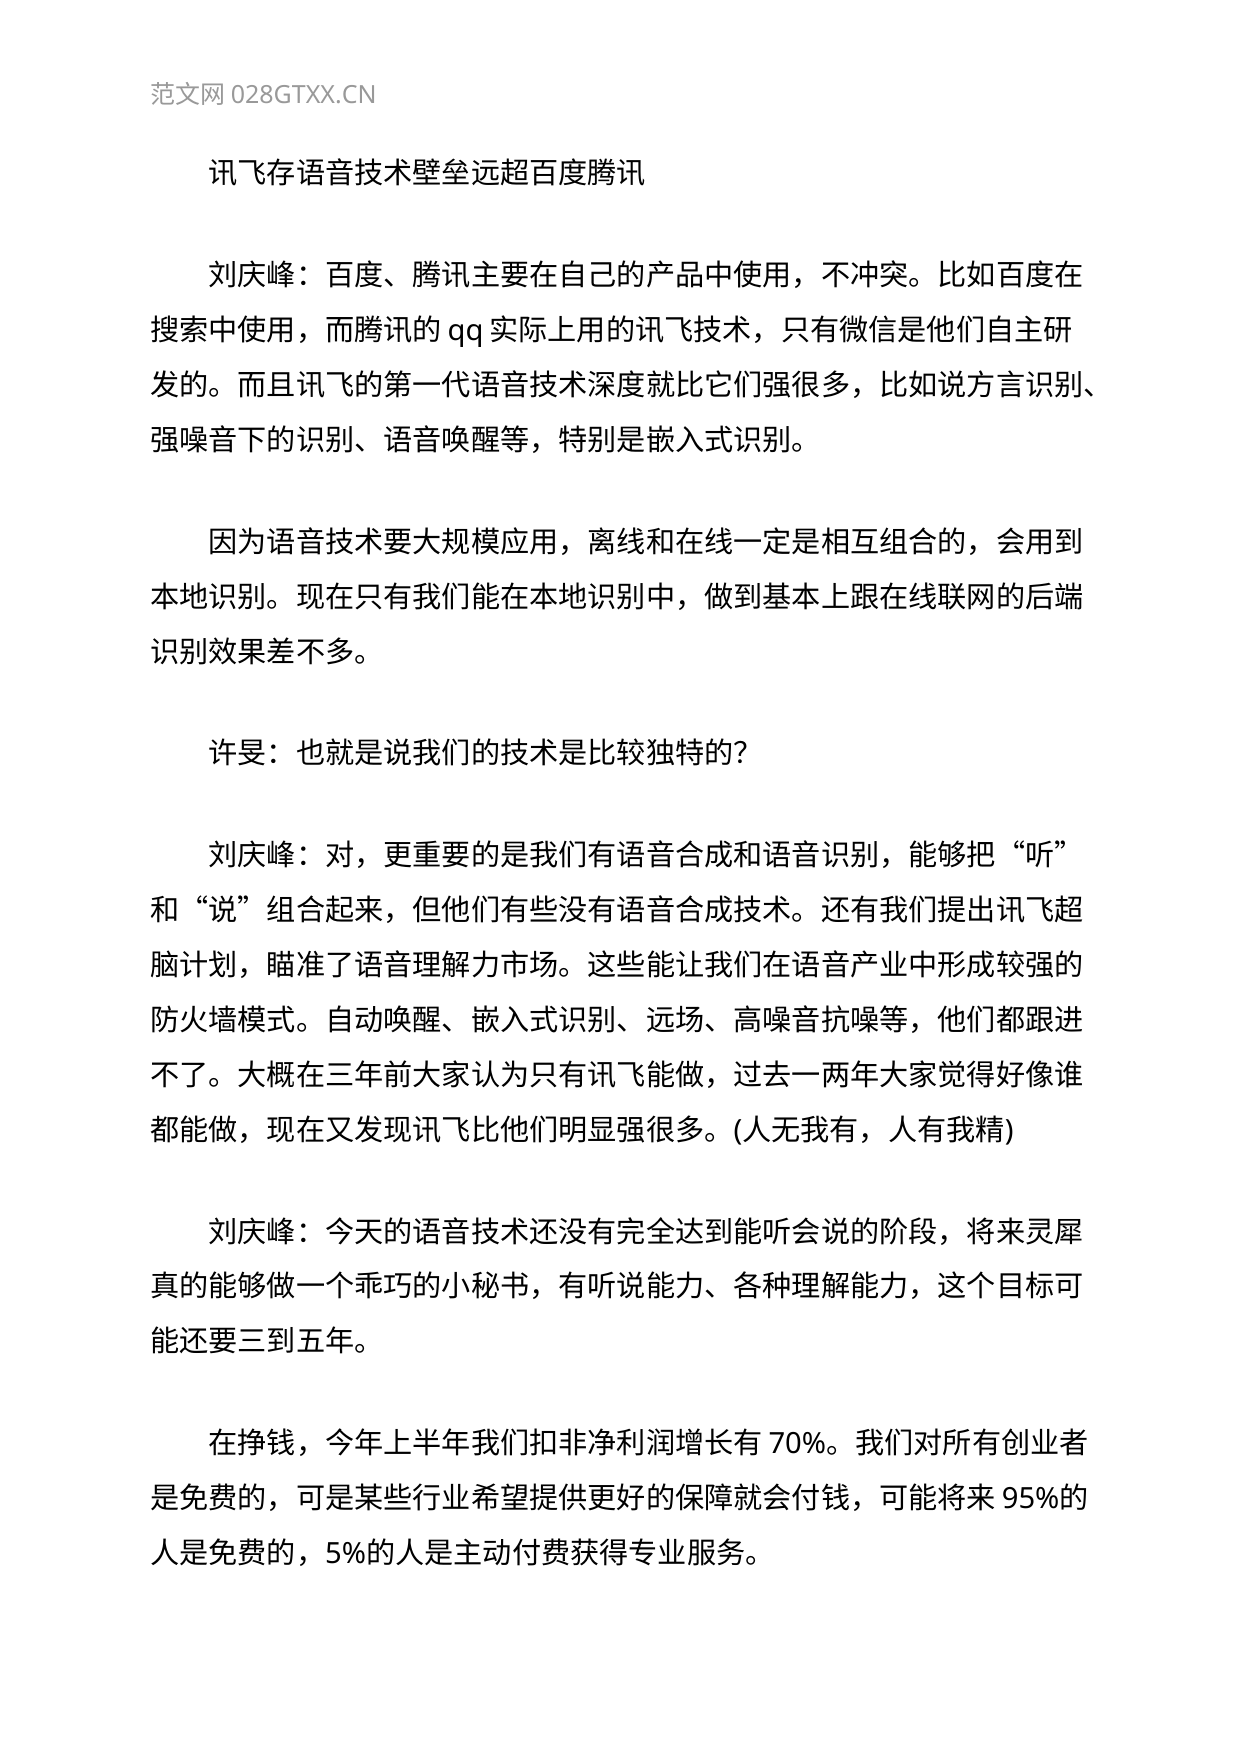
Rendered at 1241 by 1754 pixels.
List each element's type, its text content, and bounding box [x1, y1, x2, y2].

text 因为语音技术要大规模应用，离线和在线一定是相互组合的，会用到本地识别。现在只有我们能在本地识别中，做到基本上跟在线联网的后端识别效果差不多。 [150, 518, 1090, 670]
text 在挣钱，今年上半年我们扣非净利润增长有70%。我们对所有创业者是免费的，可是某些行业希望提供更好的保障就会付钱，可能将来95%的人是免费的，5%的人是主动付费获得专业服务。 [150, 1420, 1090, 1572]
text 许旻：也就是说我们的技术是比较独特的？ [150, 730, 1090, 772]
text 刘庆峰：今天的语音技术还没有完全达到能听会说的阶段，将来灵犀真的能够做一个乖巧的小秘书，有听说能力、各种理解能力，这个目标可能还要三到五年。 [150, 1208, 1090, 1360]
text 讯飞存语音技术壁垒远超百度腾讯 [150, 150, 1090, 192]
text 刘庆峰：对，更重要的是我们有语音合成和语音识别，能够把“听”和“说”组合起来，但他们有些没有语音合成技术。还有我们提出讯飞超脑计划，瞄准了语音理解力市场。这些能让我们在语音产业中形成较强的防火墙模式。自动唤醒、嵌入式识别、远场、高噪音抗噪等，他们都跟进不了。大概在三年前大家认为只有讯飞能做，过去一两年大家觉得好像谁都能做，现在又发现讯飞比他们明显强很多。(人无我有，人有我精) [150, 832, 1090, 1148]
text 刘庆峰：百度、腾讯主要在自己的产品中使用，不冲突。比如百度在搜索中使用，而腾讯的qq实际上用的讯飞技术，只有微信是他们自主研发的。而且讯飞的第一代语音技术深度就比它们强很多，比如说方言识别、强噪音下的识别、语音唤醒等，特别是嵌入式识别。 [150, 252, 1090, 459]
